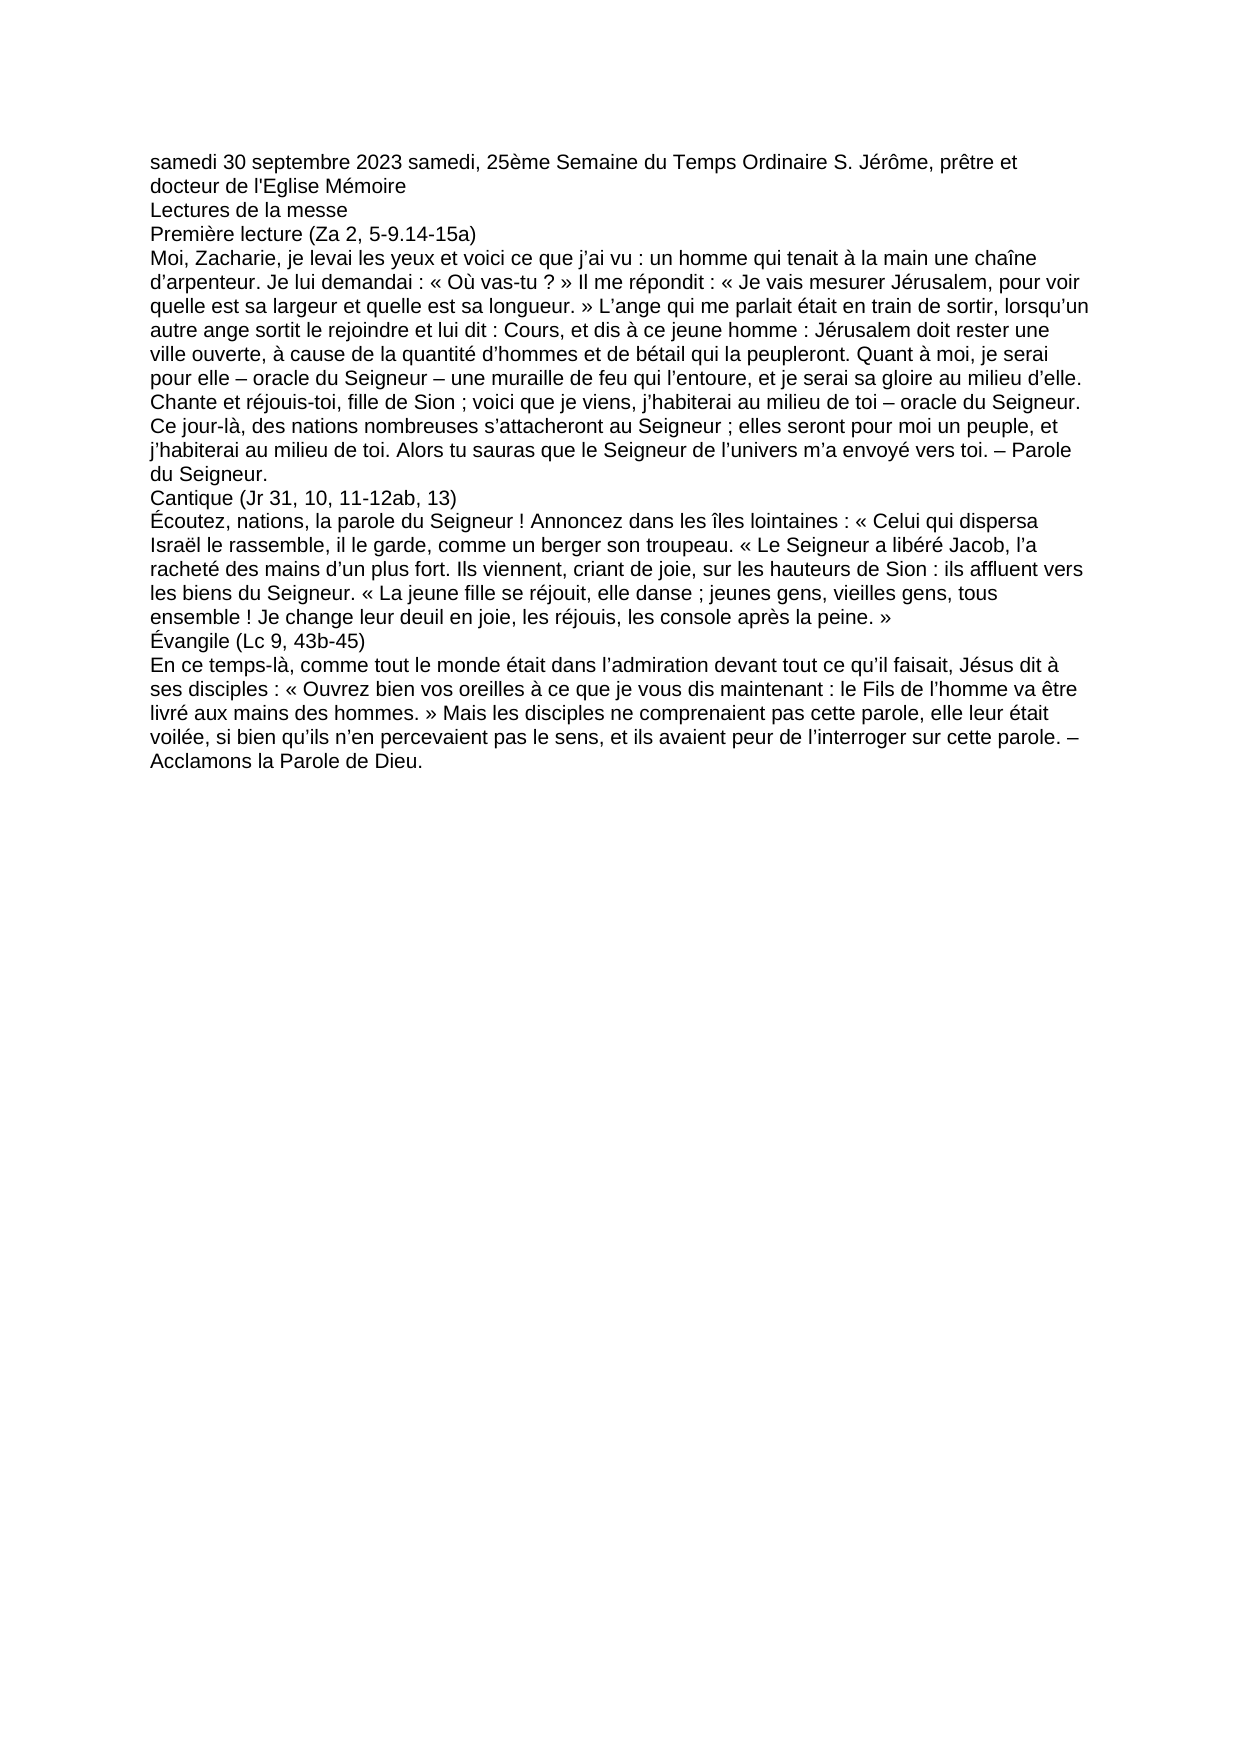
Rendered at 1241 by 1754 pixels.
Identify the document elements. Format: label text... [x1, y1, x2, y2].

text Moi, Zacharie, je levai les yeux et voici ce que j’ai vu : un homme qui tenait à la main une chaîne d’arpenteur. Je lui demandai : « Où vas-tu ? » Il me répondit : « Je vais mesurer Jérusalem, pour voir quelle est sa largeur et quelle est sa longueur. » L’ange qui me parlait était en train de sortir, lorsqu’un autre ange sortit le rejoindre et lui dit : Cours, et dis à ce jeune homme : Jérusalem doit rester une ville ouverte, à cause de la quantité d’hommes et de bétail qui la peupleront. Quant à moi, je serai pour elle – oracle du Seigneur – une muraille de feu qui l’entoure, et je serai sa gloire au milieu d’elle. Chante et réjouis-toi, fille de Sion ; voici que je viens, j’habiterai au milieu de toi – oracle du Seigneur. Ce jour-là, des nations nombreuses s’attacheront au Seigneur ; elles seront pour moi un peuple, et j’habiterai au milieu de toi. Alors tu sauras que le Seigneur de l’univers m’a envoyé vers toi. – Parole du Seigneur. [150, 246, 1090, 485]
text Écoutez, nations, la parole du Seigneur ! Annoncez dans les îles lointaines : « Celui qui dispersa Israël le rassemble, il le garde, comme un berger son troupeau. « Le Seigneur a libéré Jacob, l’a racheté des mains d’un plus fort. Ils viennent, criant de joie, sur les hauteurs de Sion : ils affluent vers les biens du Seigneur. « La jeune fille se réjouit, elle danse ; jeunes gens, vieilles gens, tous ensemble ! Je change leur deuil en joie, les réjouis, les console après la peine. » [150, 509, 1090, 629]
text En ce temps-là, comme tout le monde était dans l’admiration devant tout ce qu’il faisait, Jésus dit à ses disciples : « Ouvrez bien vos oreilles à ce que je vous dis maintenant : le Fils de l’homme va être livré aux mains des hommes. » Mais les disciples ne comprenaient pas cette parole, elle leur était voilée, si bien qu’ils n’en percevaient pas le sens, et ils avaient peur de l’interroger sur cette parole. – Acclamons la Parole de Dieu. [150, 653, 1090, 773]
